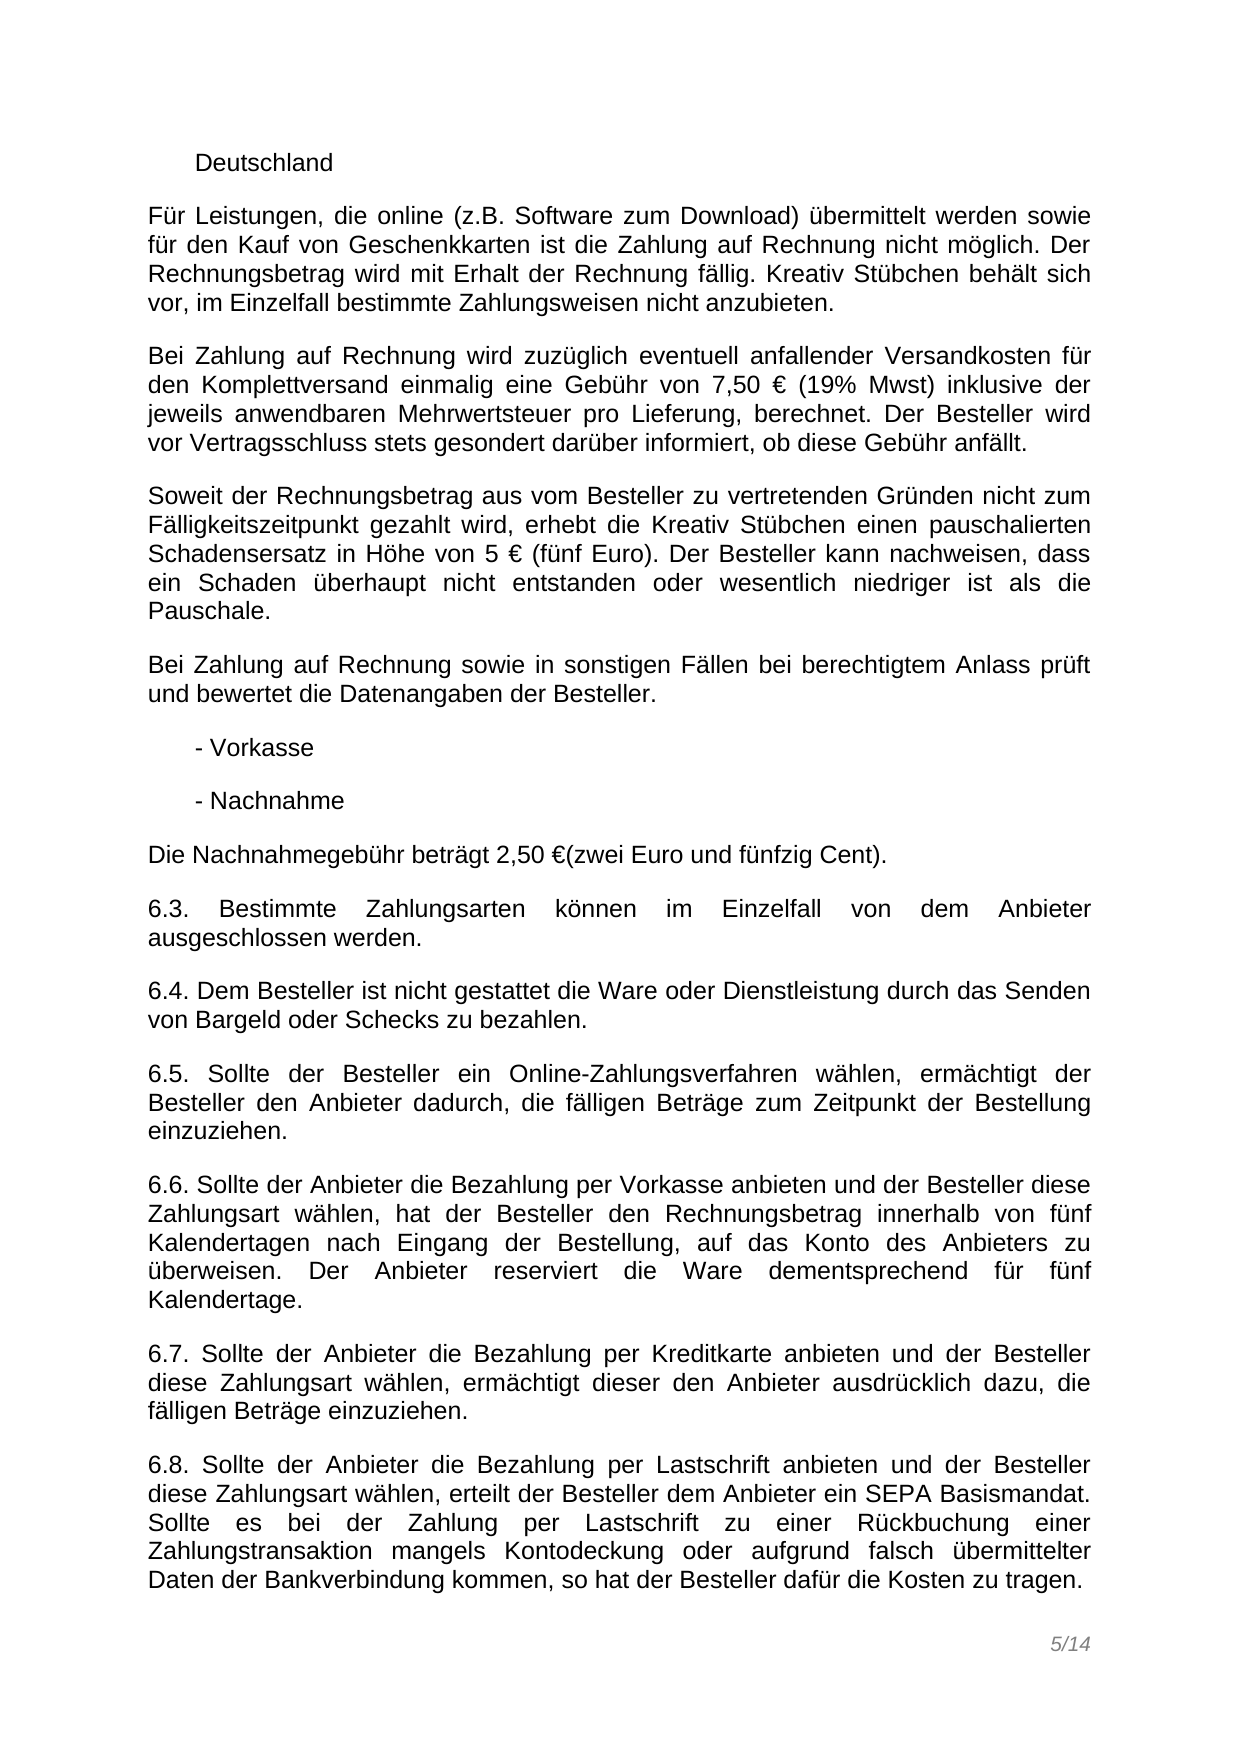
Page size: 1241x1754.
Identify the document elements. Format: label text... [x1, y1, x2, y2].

text - Nachnahme [194, 786, 1093, 815]
text Bei Zahlung auf Rechnung wird zuzüglich eventuell anfallender Versandkosten für den Komplettversand einmalig eine Gebühr von 7,50 € (19% Mwst) inklusive der jeweils anwendbaren Mehrwertsteuer pro Lieferung, berechnet. Der Besteller wird vor Vertragsschluss stets gesondert darüber informiert, ob diese Gebühr anfällt. [148, 341, 1093, 456]
text 6.5. Sollte der Besteller ein Online-Zahlungsverfahren wählen, ermächtigt der Besteller den Anbieter dadurch, die fälligen Beträge zum Zeitpunkt der Bestellung einzuziehen. [148, 1059, 1093, 1145]
text - Vorkasse [194, 733, 1093, 761]
text Bei Zahlung auf Rechnung sowie in sonstigen Fällen bei berechtigtem Anlass prüft und bewertet die Datenangaben der Besteller. [148, 650, 1093, 708]
text 6.3. Bestimmte Zahlungsarten können im Einzelfall von dem Anbieter ausgeschlossen werden. [148, 894, 1093, 951]
text Deutschland [194, 148, 1093, 176]
text 6.8. Sollte der Anbieter die Bezahlung per Lastschrift anbieten und der Besteller diese Zahlungsart wählen, erteilt der Besteller dem Anbieter ein SEPA Basismandat. Sollte es bei der Zahlung per Lastschrift zu einer Rückbuchung einer Zahlungstransaktion mangels Kontodeckung oder aufgrund falsch übermittelter Daten der Bankverbindung kommen, so hat der Besteller dafür die Kosten zu tragen. [148, 1450, 1093, 1594]
text 6.7. Sollte der Anbieter die Bezahlung per Kreditkarte anbieten und der Besteller diese Zahlungsart wählen, ermächtigt dieser den Anbieter ausdrücklich dazu, die fälligen Beträge einzuziehen. [148, 1339, 1093, 1425]
text 6.6. Sollte der Anbieter die Bezahlung per Vorkasse anbieten und der Besteller diese Zahlungsart wählen, hat der Besteller den Rechnungsbetrag innerhalb von fünf Kalendertagen nach Eingang der Bestellung, auf das Konto des Anbieters zu überweisen. Der Anbieter reserviert die Ware dementsprechend für fünf Kalendertage. [148, 1170, 1093, 1314]
text Für Leistungen, die online (z.B. Software zum Download) übermittelt werden sowie für den Kauf von Geschenkkarten ist die Zahlung auf Rechnung nicht möglich. Der Rechnungsbetrag wird mit Erhalt der Rechnung fällig. Kreativ Stübchen behält sich vor, im Einzelfall bestimmte Zahlungsweisen nicht anzubieten. [148, 201, 1093, 316]
text Soweit der Rechnungsbetrag aus vom Besteller zu vertretenden Gründen nicht zum Fälligkeitszeitpunkt gezahlt wird, erhebt die Kreativ Stübchen einen pauschalierten Schadensersatz in Höhe von 5 € (fünf Euro). Der Besteller kann nachweisen, dass ein Schaden überhaupt nicht entstanden oder wesentlich niedriger ist als die Pauschale. [148, 481, 1093, 625]
text Die Nachnahmegebühr beträgt 2,50 €(zwei Euro und fünfzig Cent). [148, 840, 1093, 869]
text 6.4. Dem Besteller ist nicht gestattet die Ware oder Dienstleistung durch das Senden von Bargeld oder Schecks zu bezahlen. [148, 976, 1093, 1034]
